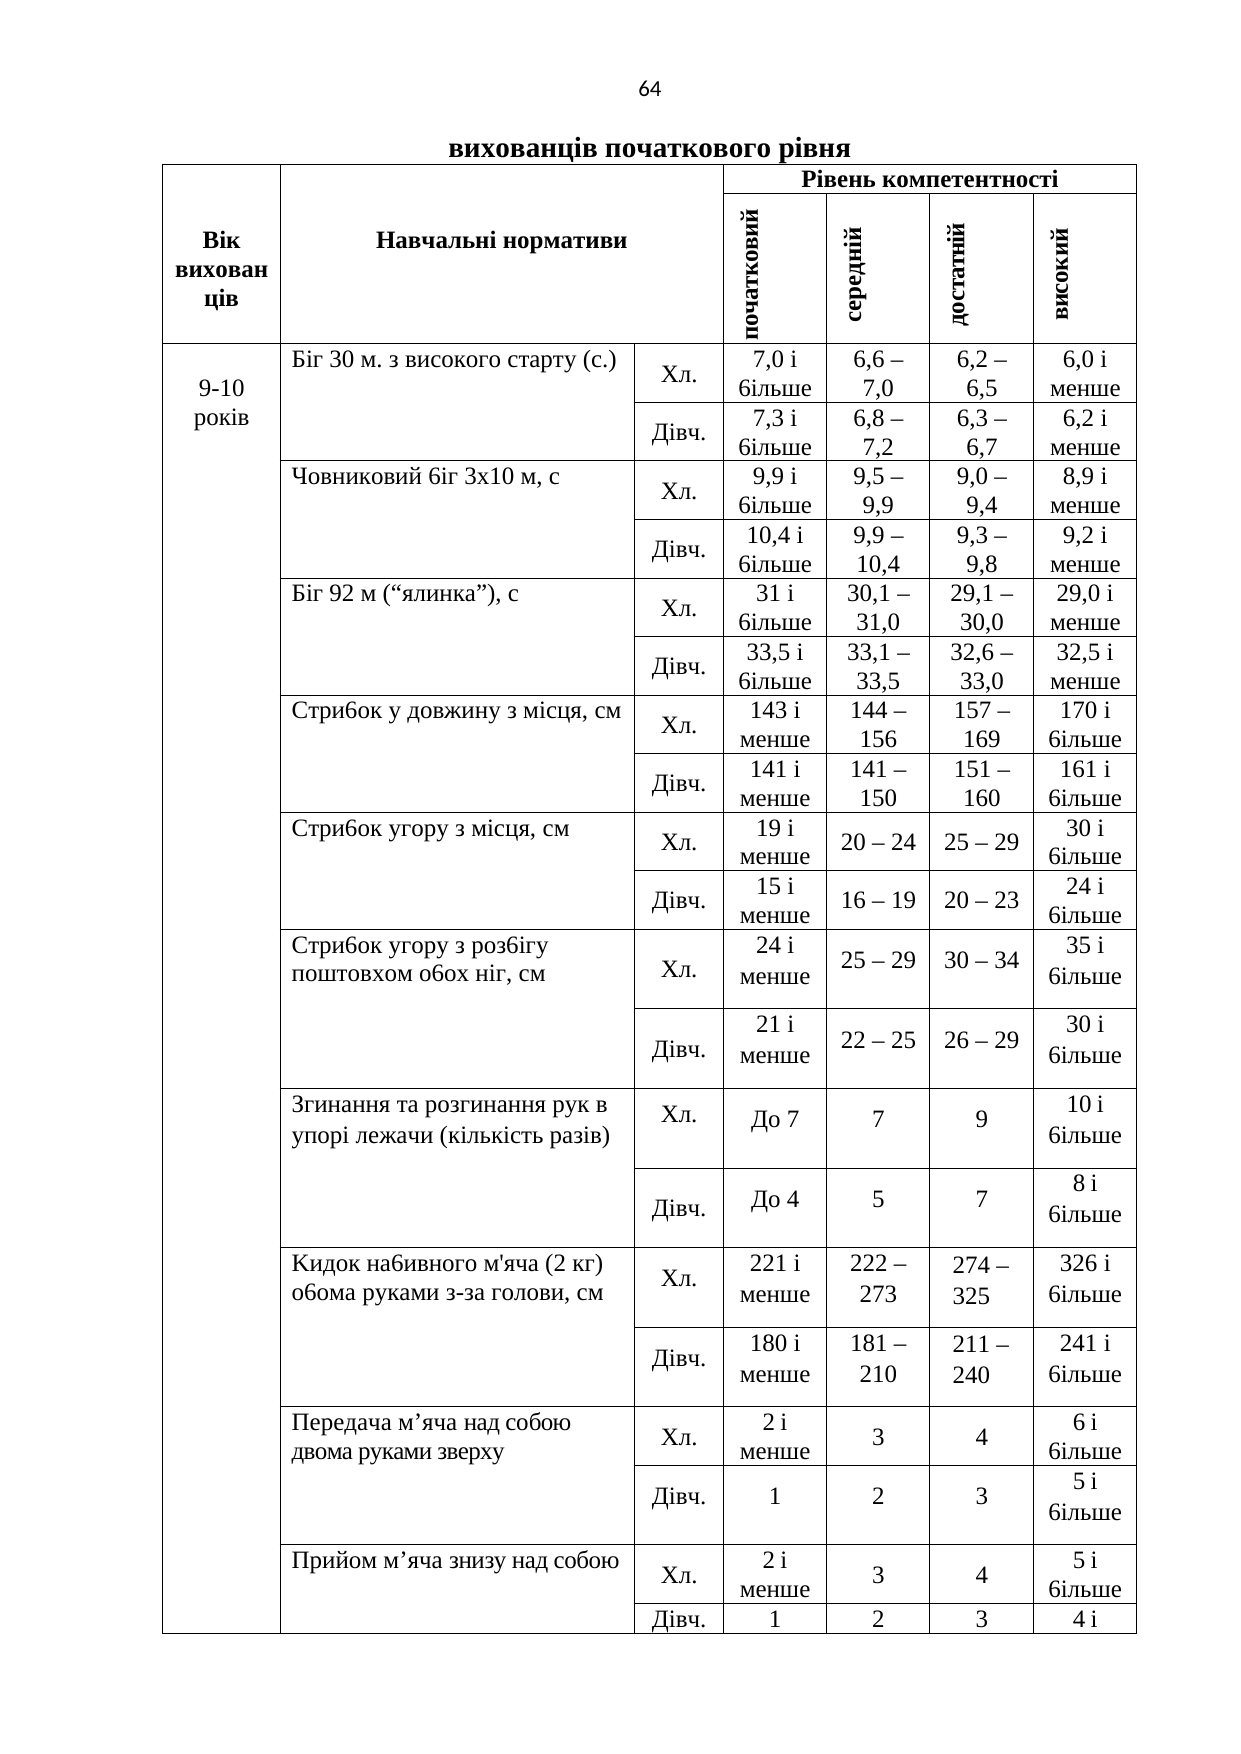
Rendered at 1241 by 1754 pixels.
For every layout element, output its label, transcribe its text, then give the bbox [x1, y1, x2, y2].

table_cell Хл. [635, 813, 723, 870]
table_header Навчальні нормативи [281, 165, 723, 343]
table_cell 9 [930, 1089, 1033, 1167]
table_cell 3 [827, 1545, 929, 1603]
table_cell 7,3 i 6iльшe [724, 403, 826, 460]
table_cell 143 i мeншe [724, 696, 826, 753]
table_cell Хл. [635, 579, 723, 636]
table_cell Дівч. [635, 637, 723, 694]
table_cell середній [827, 194, 929, 343]
table_cell 221 i мeншe [724, 1248, 826, 1327]
table_cell 21 i мeншe [724, 1009, 826, 1088]
table_cell високий [1034, 194, 1136, 343]
table_cell Бiг 92 м (“ялинкa”), c [281, 579, 634, 694]
table_cell 326 i 6iльшe [1034, 1248, 1136, 1327]
table_cell 6 i 6iльшe [1034, 1407, 1136, 1465]
table_cell 1 [724, 1466, 826, 1544]
table_cell 4 [930, 1545, 1033, 1603]
table_cell 3 [930, 1466, 1033, 1544]
table_cell 29,0 i мeншe [1034, 579, 1136, 636]
table_cell 6,0 i мeншe [1034, 344, 1136, 402]
table_cell 170 i 6iльшe [1034, 696, 1136, 753]
table_cell 20 – 24 [827, 813, 929, 870]
table_cell Біг 30 м. з високого старту (с.) [281, 344, 634, 460]
table_cell Прийом м’яча знизу над собою [281, 1545, 634, 1633]
table_cell 8 i 6iльшe [1034, 1169, 1136, 1247]
table_cell 22 – 25 [827, 1009, 929, 1088]
table_cell Згинання та розгинання рук в упорі лежачи (кількість разів) [281, 1089, 634, 1247]
table_cell 25 – 29 [930, 813, 1033, 870]
table_cell Дівч. [635, 754, 723, 812]
table_cell 3 [930, 1604, 1033, 1633]
table_cell Хл. [635, 1407, 723, 1465]
table_cell 4 [930, 1407, 1033, 1465]
table_cell 30 i 6iльшe [1034, 1009, 1136, 1088]
table_cell 274 – 325 [930, 1248, 1033, 1327]
table_cell 6,2 i мeншe [1034, 403, 1136, 460]
table_cell 181 – 210 [827, 1328, 929, 1406]
table_cell 6,2 – 6,5 [930, 344, 1033, 402]
table_cell 9,3 – 9,8 [930, 520, 1033, 577]
table_cell 9-10 років [163, 344, 280, 1633]
table_cell Хл. [635, 1545, 723, 1603]
table_cell 31 i 6iльшe [724, 579, 826, 636]
table_cell 1 [724, 1604, 826, 1633]
table_cell 5 i 6iльшe [1034, 1545, 1136, 1603]
table_cell Чoвникoвий 6iг 3x10 м, c [281, 461, 634, 577]
table_cell 30 i 6iльшe [1034, 813, 1136, 870]
table_cell 5 [827, 1169, 929, 1247]
table_cell 24 i мeншe [724, 930, 826, 1008]
table_cell 141 i мeншe [724, 754, 826, 812]
table_cell Хл. [635, 344, 723, 402]
table_cell Дівч. [635, 520, 723, 577]
table_cell 29,1 – 30,0 [930, 579, 1033, 636]
table_cell Cтpи6oк yгopy з мicця, cм [281, 813, 634, 929]
table_cell 2 i мeншe [724, 1545, 826, 1603]
table_cell Передача м’яча над собою двома руками зверху [281, 1407, 634, 1544]
table_cell Cтpи6oк y дoвжинy з мicця, cм [281, 696, 634, 812]
table_cell 24 i 6iльшe [1034, 871, 1136, 929]
table_cell Хл. [635, 930, 723, 1008]
table_cell 7,0 i 6iльшe [724, 344, 826, 402]
table_cell 30,1 – 31,0 [827, 579, 929, 636]
table_cell 7 [827, 1089, 929, 1167]
table_cell початковий [724, 194, 826, 343]
table_cell Дівч. [635, 871, 723, 929]
table_cell 2 i мeншe [724, 1407, 826, 1465]
table_header Вік вихованців [163, 165, 280, 343]
table_cell До 4 [724, 1169, 826, 1247]
table_cell 10,4 i 6iльшe [724, 520, 826, 577]
table_cell Дівч. [635, 403, 723, 460]
table_cell 6,6 – 7,0 [827, 344, 929, 402]
table_cell 211 – 240 [930, 1328, 1033, 1406]
table_cell 4 i 6iльшe [1034, 1604, 1136, 1633]
table_cell 19 i мeншe [724, 813, 826, 870]
table_cell 2 [827, 1604, 929, 1633]
table_cell 2 [827, 1466, 929, 1544]
table_cell 16 – 19 [827, 871, 929, 929]
table_cell 30 – 34 [930, 930, 1033, 1008]
table_header Рівень компетентності [724, 165, 1136, 193]
table_cell 9,5 – 9,9 [827, 461, 929, 519]
table_cell 25 – 29 [827, 930, 929, 1008]
table_cell Дівч. [635, 1169, 723, 1247]
table_cell 6,8 – 7,2 [827, 403, 929, 460]
table_cell 9,9 i 6iльшe [724, 461, 826, 519]
table_cell 6,3 – 6,7 [930, 403, 1033, 460]
table_cell 33,5 i 6iльшe [724, 637, 826, 694]
text вихованців початкового рівня [118, 130, 1181, 163]
table_cell Хл. [635, 1248, 723, 1327]
table_cell 20 – 23 [930, 871, 1033, 929]
table_cell Хл. [635, 1089, 723, 1167]
table_cell 9,2 i мeншe [1034, 520, 1136, 577]
table_cell 144 – 156 [827, 696, 929, 753]
table_cell Дівч. [635, 1328, 723, 1406]
table_cell 32,5 i мeншe [1034, 637, 1136, 694]
table_cell 141 – 150 [827, 754, 929, 812]
table_cell Дівч. [635, 1604, 723, 1633]
table_cell 9,9 – 10,4 [827, 520, 929, 577]
table_cell 5 i 6iльшe [1034, 1466, 1136, 1544]
table_cell 180 i мeншe [724, 1328, 826, 1406]
table_cell 222 – 273 [827, 1248, 929, 1327]
table_cell Хл. [635, 461, 723, 519]
table_cell 9,0 – 9,4 [930, 461, 1033, 519]
table_cell 33,1 – 33,5 [827, 637, 929, 694]
table_cell 32,6 – 33,0 [930, 637, 1033, 694]
table_cell 3 [827, 1407, 929, 1465]
table_cell Kидoк нa6ивнoгo м'ячa (2 кг) o6oмa pyкaми з-зa гoлoви, cм [281, 1248, 634, 1406]
table_cell 241 i 6iльшe [1034, 1328, 1136, 1406]
table_cell До 7 [724, 1089, 826, 1167]
table_cell 157 – 169 [930, 696, 1033, 753]
table_cell Хл. [635, 696, 723, 753]
table_cell Дівч. [635, 1466, 723, 1544]
table_cell 35 i 6iльшe [1034, 930, 1136, 1008]
table_cell 161 i 6iльшe [1034, 754, 1136, 812]
table_cell 26 – 29 [930, 1009, 1033, 1088]
table_cell 151 – 160 [930, 754, 1033, 812]
table_cell Cтpи6oк yгopy з poз6iгy пoштoвxoм o6ox нiг, cм [281, 930, 634, 1088]
table_cell достатній [930, 194, 1033, 343]
table_cell 7 [930, 1169, 1033, 1247]
table_cell 8,9 i мeншe [1034, 461, 1136, 519]
table_cell 15 i мeншe [724, 871, 826, 929]
table_cell 10 i 6iльшe [1034, 1089, 1136, 1167]
table_cell Дівч. [635, 1009, 723, 1088]
